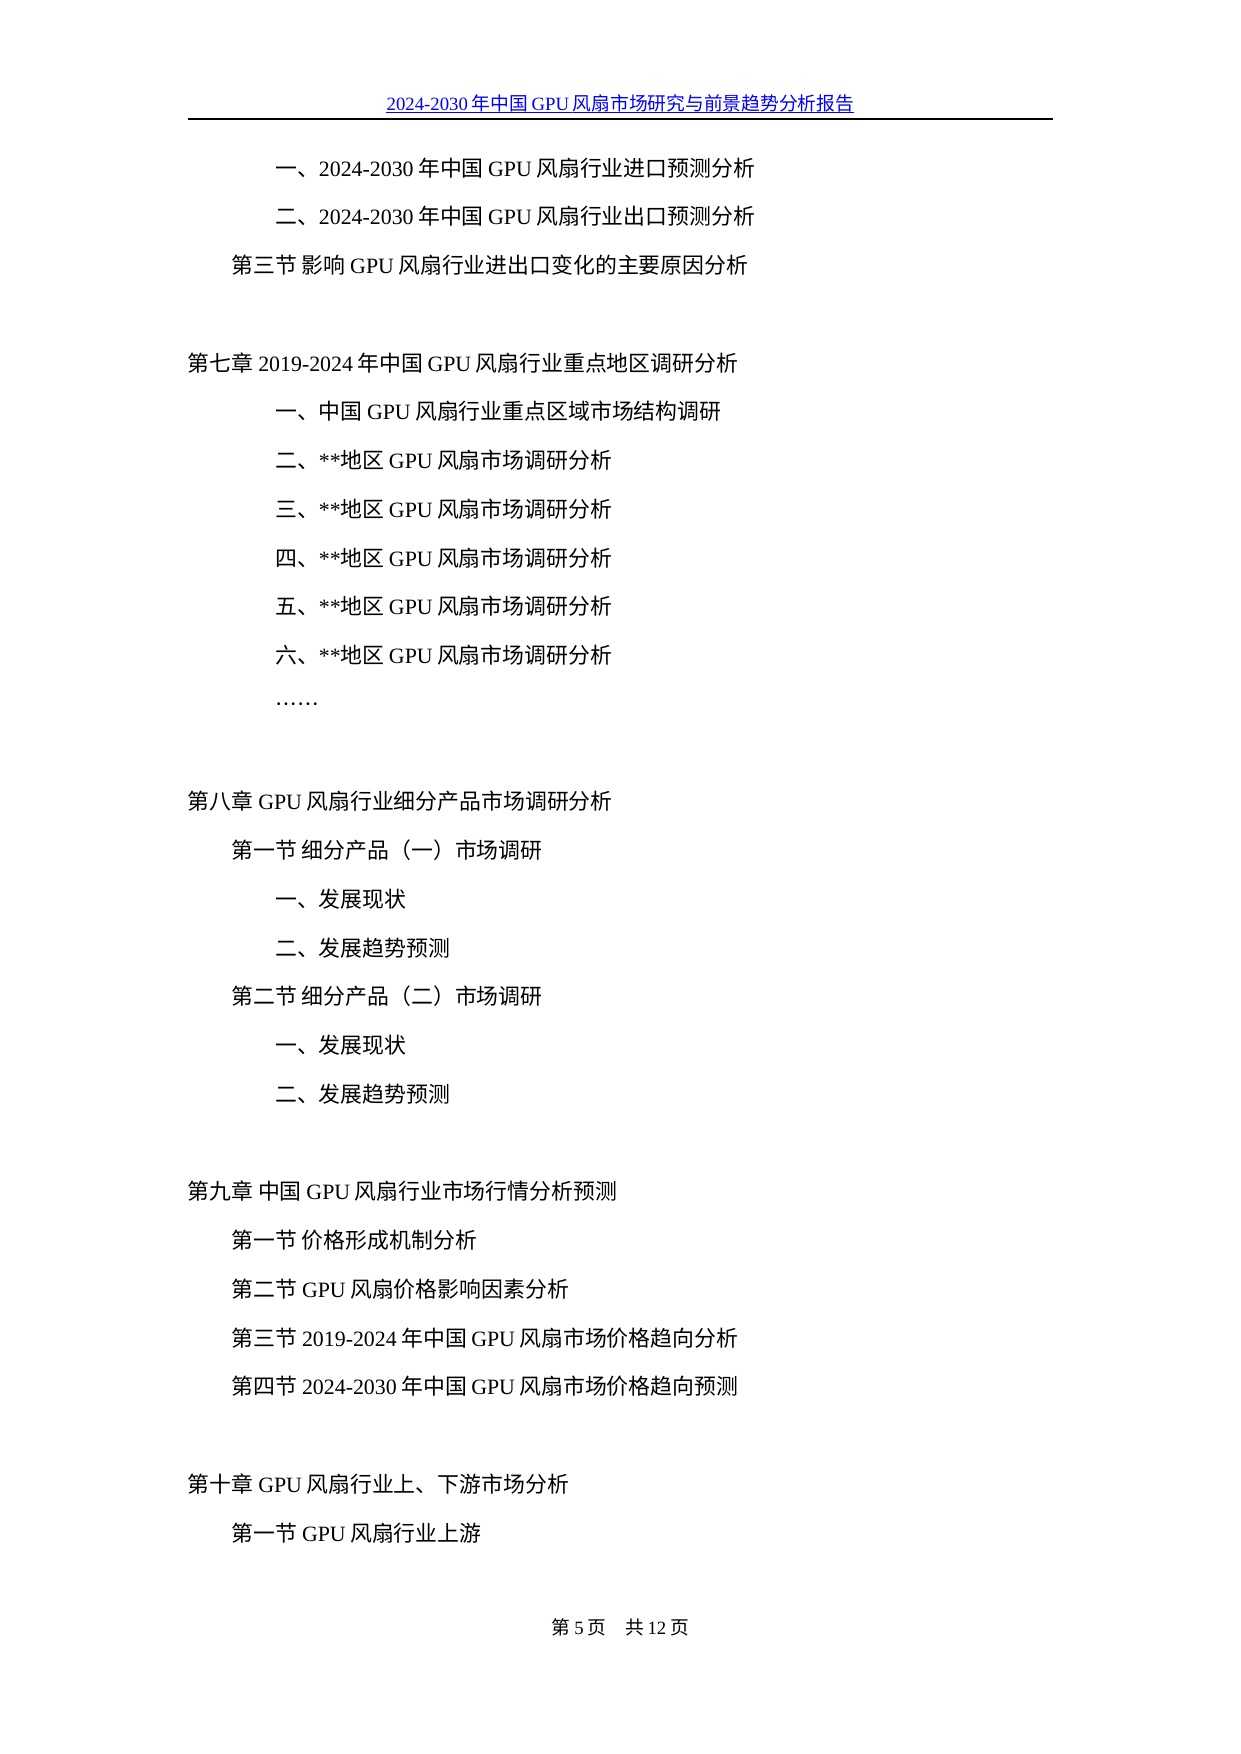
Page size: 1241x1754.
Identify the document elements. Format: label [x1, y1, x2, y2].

text [187, 150, 1053, 1548]
